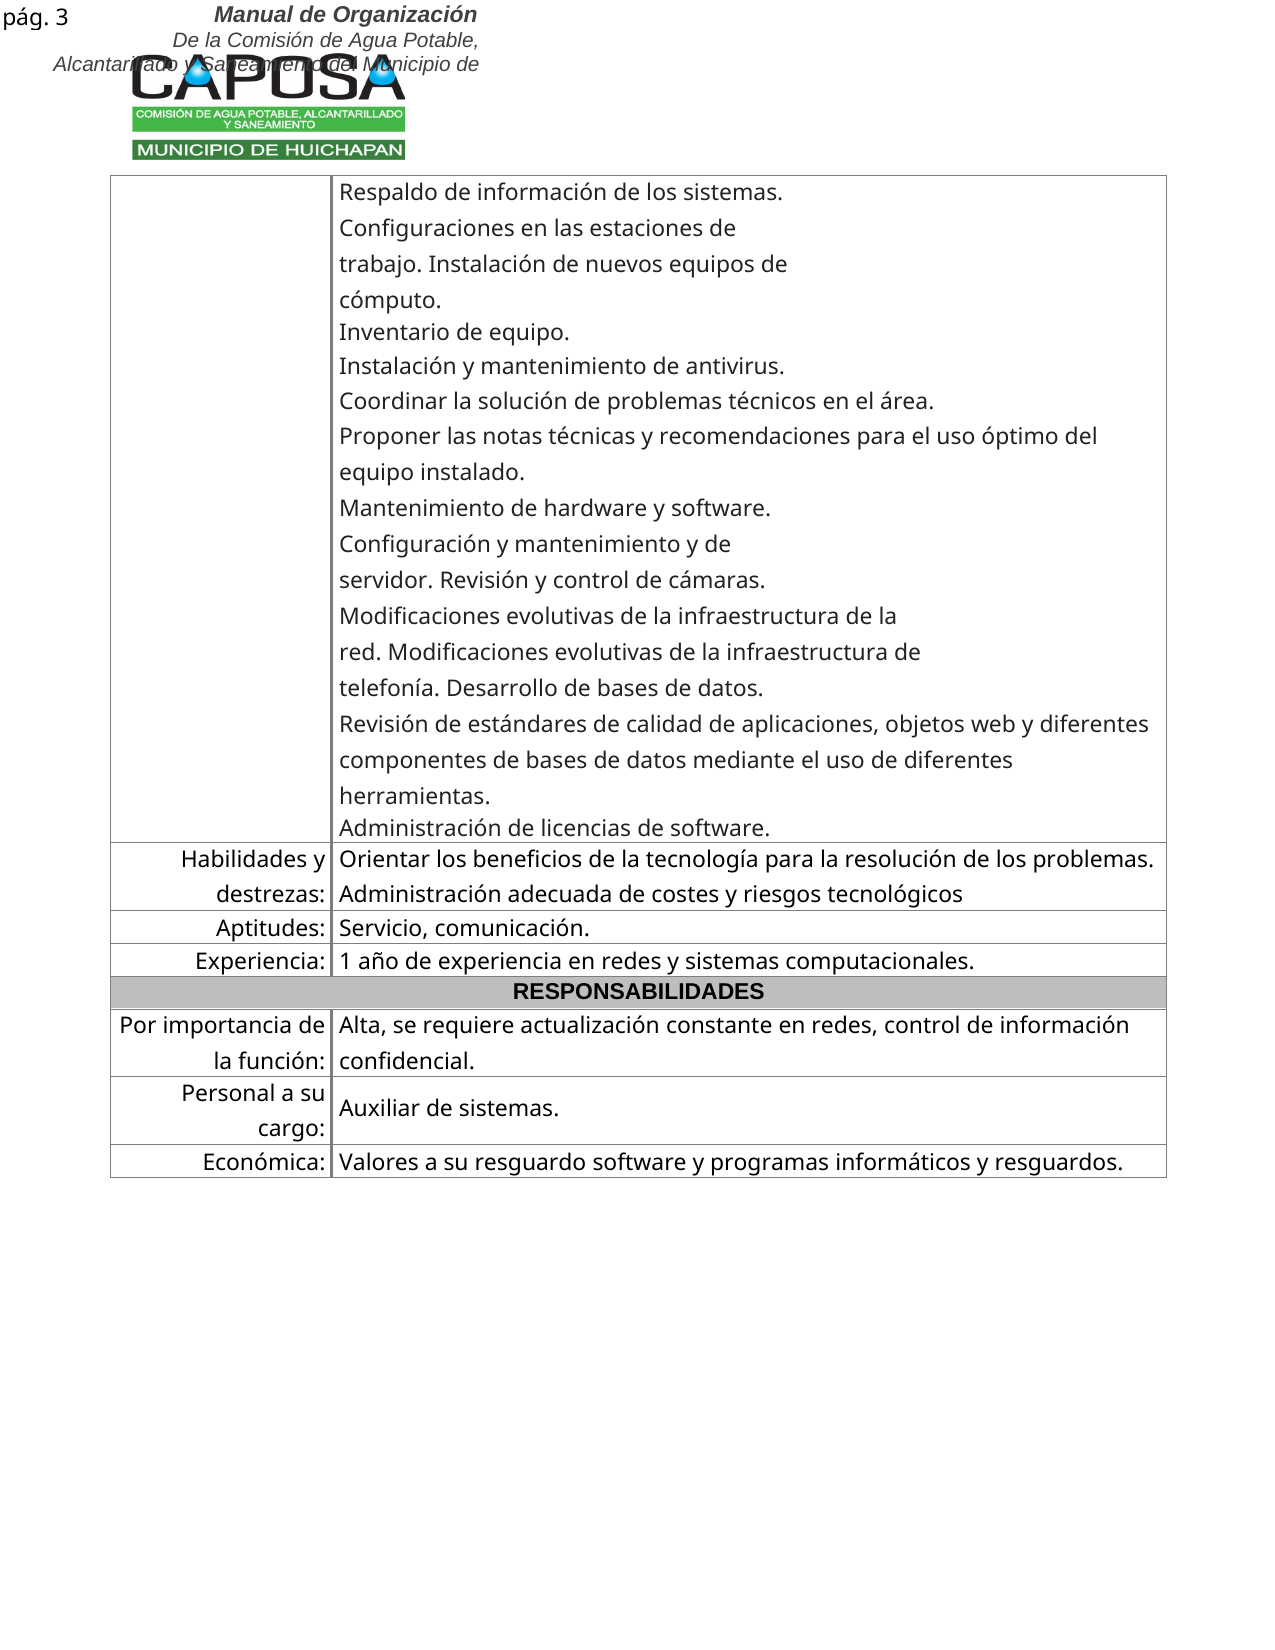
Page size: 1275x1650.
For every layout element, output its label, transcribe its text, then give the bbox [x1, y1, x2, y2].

table_cell RESPONSABILIDADES [111, 977, 1166, 1008]
table_cell Experiencia: [111, 944, 330, 976]
table_cell Económica: [111, 1145, 330, 1177]
table_cell Orientar los beneficios de la tecnología para la resolución de los problemas. Administración adecuada de costes y riesgos tecnológicos [333, 843, 1166, 909]
table_cell Servicio, comunicación. [333, 911, 1166, 943]
table_cell Por importancia de la función: [111, 1010, 330, 1076]
table_cell Auxiliar de sistemas. [333, 1077, 1166, 1143]
table_cell 1 año de experiencia en redes y sistemas computacionales. [333, 944, 1166, 976]
table_cell Habilidades y destrezas: [111, 843, 330, 909]
table_cell Personal a su cargo: [111, 1077, 330, 1143]
table_header Respaldo de información de los sistemas. Configuraciones en las estaciones de trabajo. Instalación de nuevos equipos de cómputo. Inventario de equipo. Instalación y mantenimiento de antivirus. Coordinar la solución de problemas técnicos en el área. Proponer las notas técnicas y recomendaciones para el uso óptimo del equipo instalado. Mantenimiento de hardware y software. Configuración y mantenimiento y de servidor. Revisión y control de cámaras. Modificaciones evolutivas de la infraestructura de la red. Modificaciones evolutivas de la infraestructura de telefonía. Desarrollo de bases de datos. Revisión de estándares de calidad de aplicaciones, objetos web y diferentes componentes de bases de datos mediante el uso de diferentes herramientas. Administración de licencias de software. [333, 176, 1166, 842]
picture [132, 53, 406, 160]
table_header [111, 176, 330, 842]
table_cell Valores a su resguardo software y programas informáticos y resguardos. [333, 1145, 1166, 1177]
table_cell Aptitudes: [111, 911, 330, 943]
table_cell Alta, se requiere actualización constante en redes, control de información confidencial. [333, 1010, 1166, 1076]
